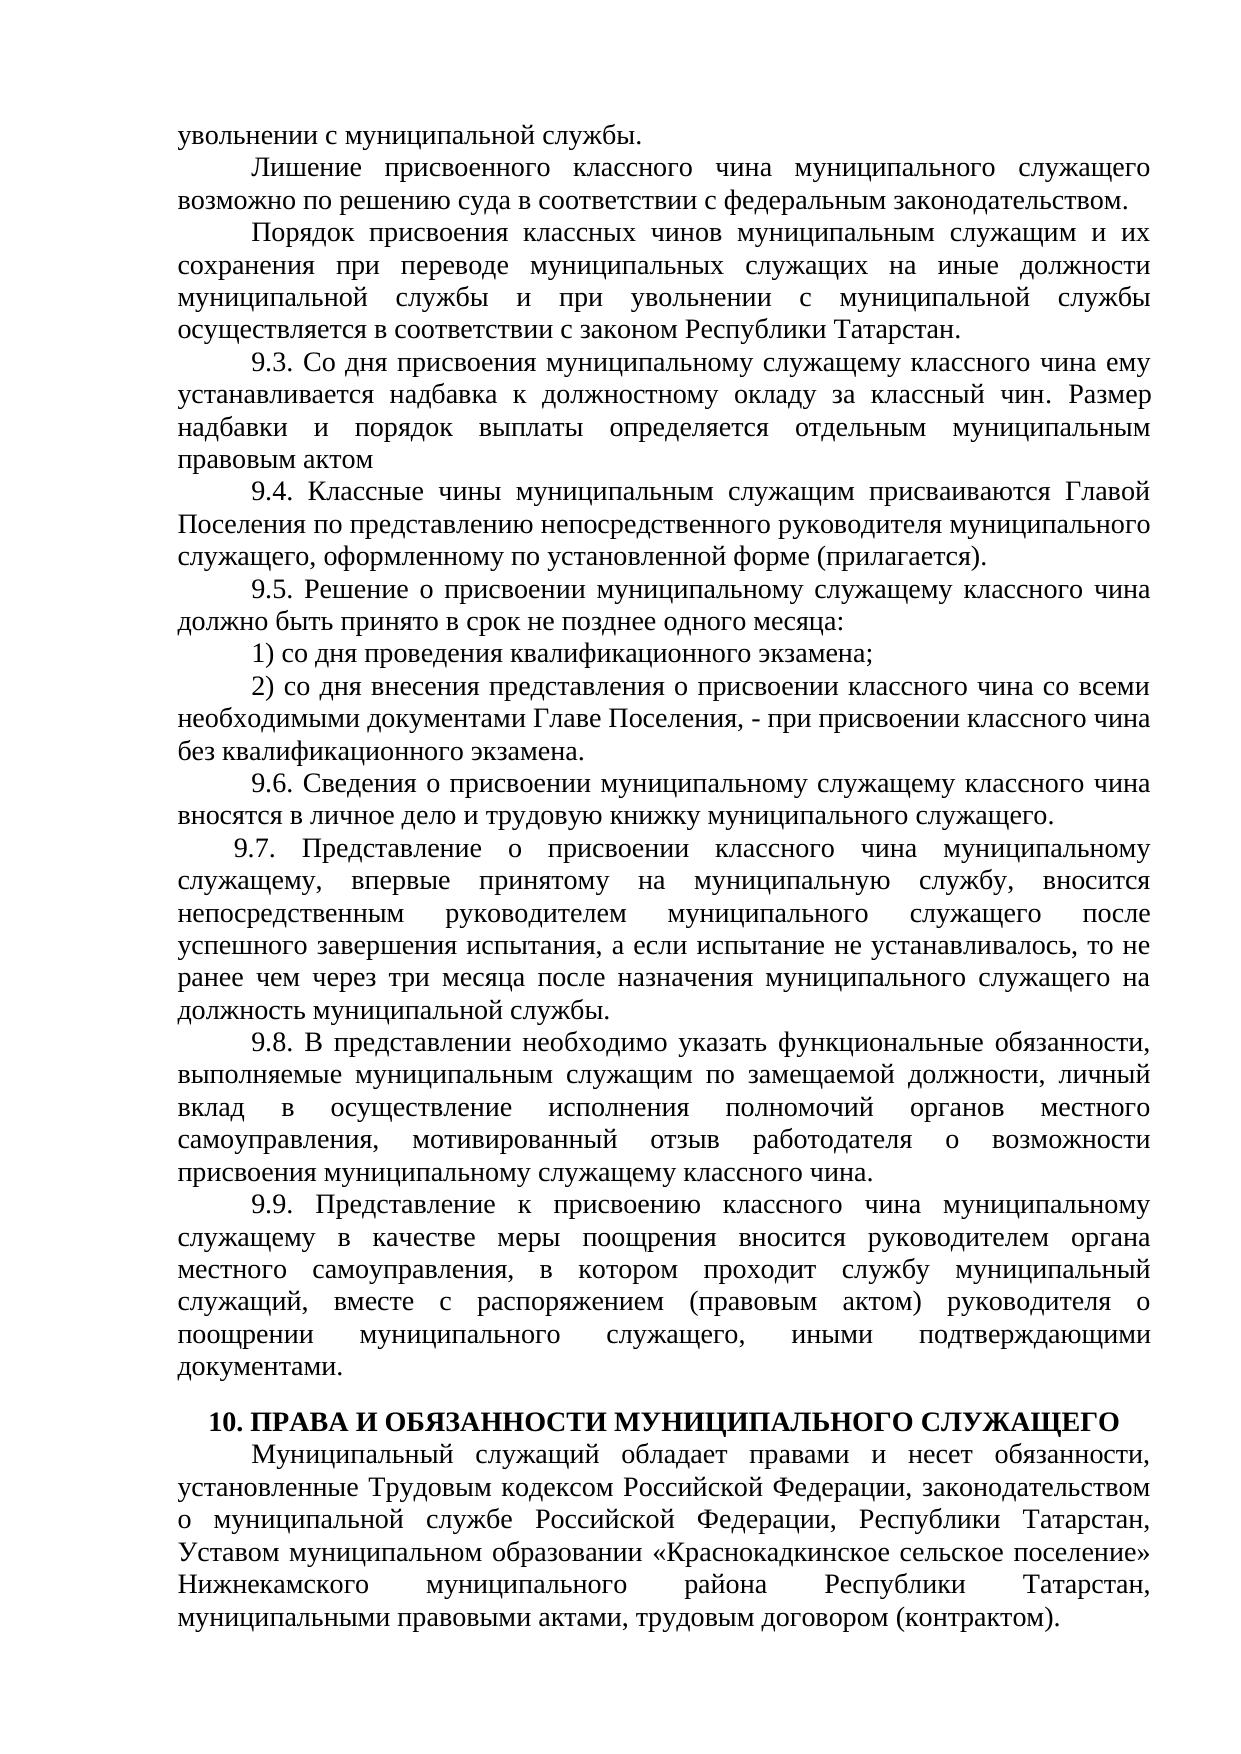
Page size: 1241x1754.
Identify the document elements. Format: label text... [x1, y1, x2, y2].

text 9.4. Классные чины муниципальным служащим присваиваются Главой Поселения по представлению непосредственного руководителя муниципального служащего, оформленному по установленной форме (прилагается). [177, 474, 1152, 572]
text 9.5. Решение о присвоении муниципальному служащему классного чина должно быть принято в срок не позднее одного месяца: [177, 572, 1152, 636]
text Порядок присвоения классных чинов муниципальным служащим и их сохранения при переводе муниципальных служащих на иные должности муниципальной службы и при увольнении с муниципальной службы осуществляется в соответствии с законом Республики Татарстан. [177, 215, 1152, 345]
text Муниципальный служащий обладает правами и несет обязанности, установленные Трудовым кодексом Российской Федерации, законодательством о муниципальной службе Российской Федерации, Республики Татарстан, Уставом муниципальном образовании «Краснокадкинское сельское поселение» Нижнекамского муниципального района Республики Татарстан, муниципальными правовыми актами, трудовым договором (контрактом). [177, 1438, 1152, 1632]
text 9.7. Представление о присвоении классного чина муниципальному служащему, впервые принятому на муниципальную службу, вносится непосредственным руководителем муниципального служащего после успешного завершения испытания, а если испытание не устанавливалось, то не ранее чем через три месяца после назначения муниципального служащего на должность муниципальной службы. [177, 831, 1152, 1025]
text 10. ПРАВА И ОБЯЗАННОСТИ МУНИЦИПАЛЬНОГО СЛУЖАЩЕГО [177, 1405, 1152, 1438]
text 9.6. Сведения о присвоении муниципальному служащему классного чина вносятся в личное дело и трудовую книжку муниципального служащего. [177, 766, 1152, 831]
text 9.3. Со дня присвоения муниципальному служащему классного чина ему устанавливается надбавка к должностному окладу за классный чин. Размер надбавки и порядок выплаты определяется отдельным муниципальным правовым актом [177, 345, 1152, 474]
text 1) со дня проведения квалификационного экзамена; [177, 636, 1152, 669]
text 2) со дня внесения представления о присвоении классного чина со всеми необходимыми документами Главе Поселения, - при присвоении классного чина без квалификационного экзамена. [177, 669, 1152, 766]
text Лишение присвоенного классного чина муниципального служащего возможно по решению суда в соответствии с федеральным законодательством. [177, 151, 1152, 215]
text 9.8. В представлении необходимо указать функциональные обязанности, выполняемые муниципальным служащим по замещаемой должности, личный вклад в осуществление исполнения полномочий органов местного самоуправления, мотивированный отзыв работодателя о возможности присвоения муниципальному служащему классного чина. [177, 1025, 1152, 1187]
text 9.9. Представление к присвоению классного чина муниципальному служащему в качестве меры поощрения вносится руководителем органа местного самоуправления, в котором проходит службу муниципальный служащий, вместе с распоряжением (правовым актом) руководителя о поощрении муниципального служащего, иными подтверждающими документами. [177, 1187, 1152, 1382]
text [177, 118, 1152, 151]
